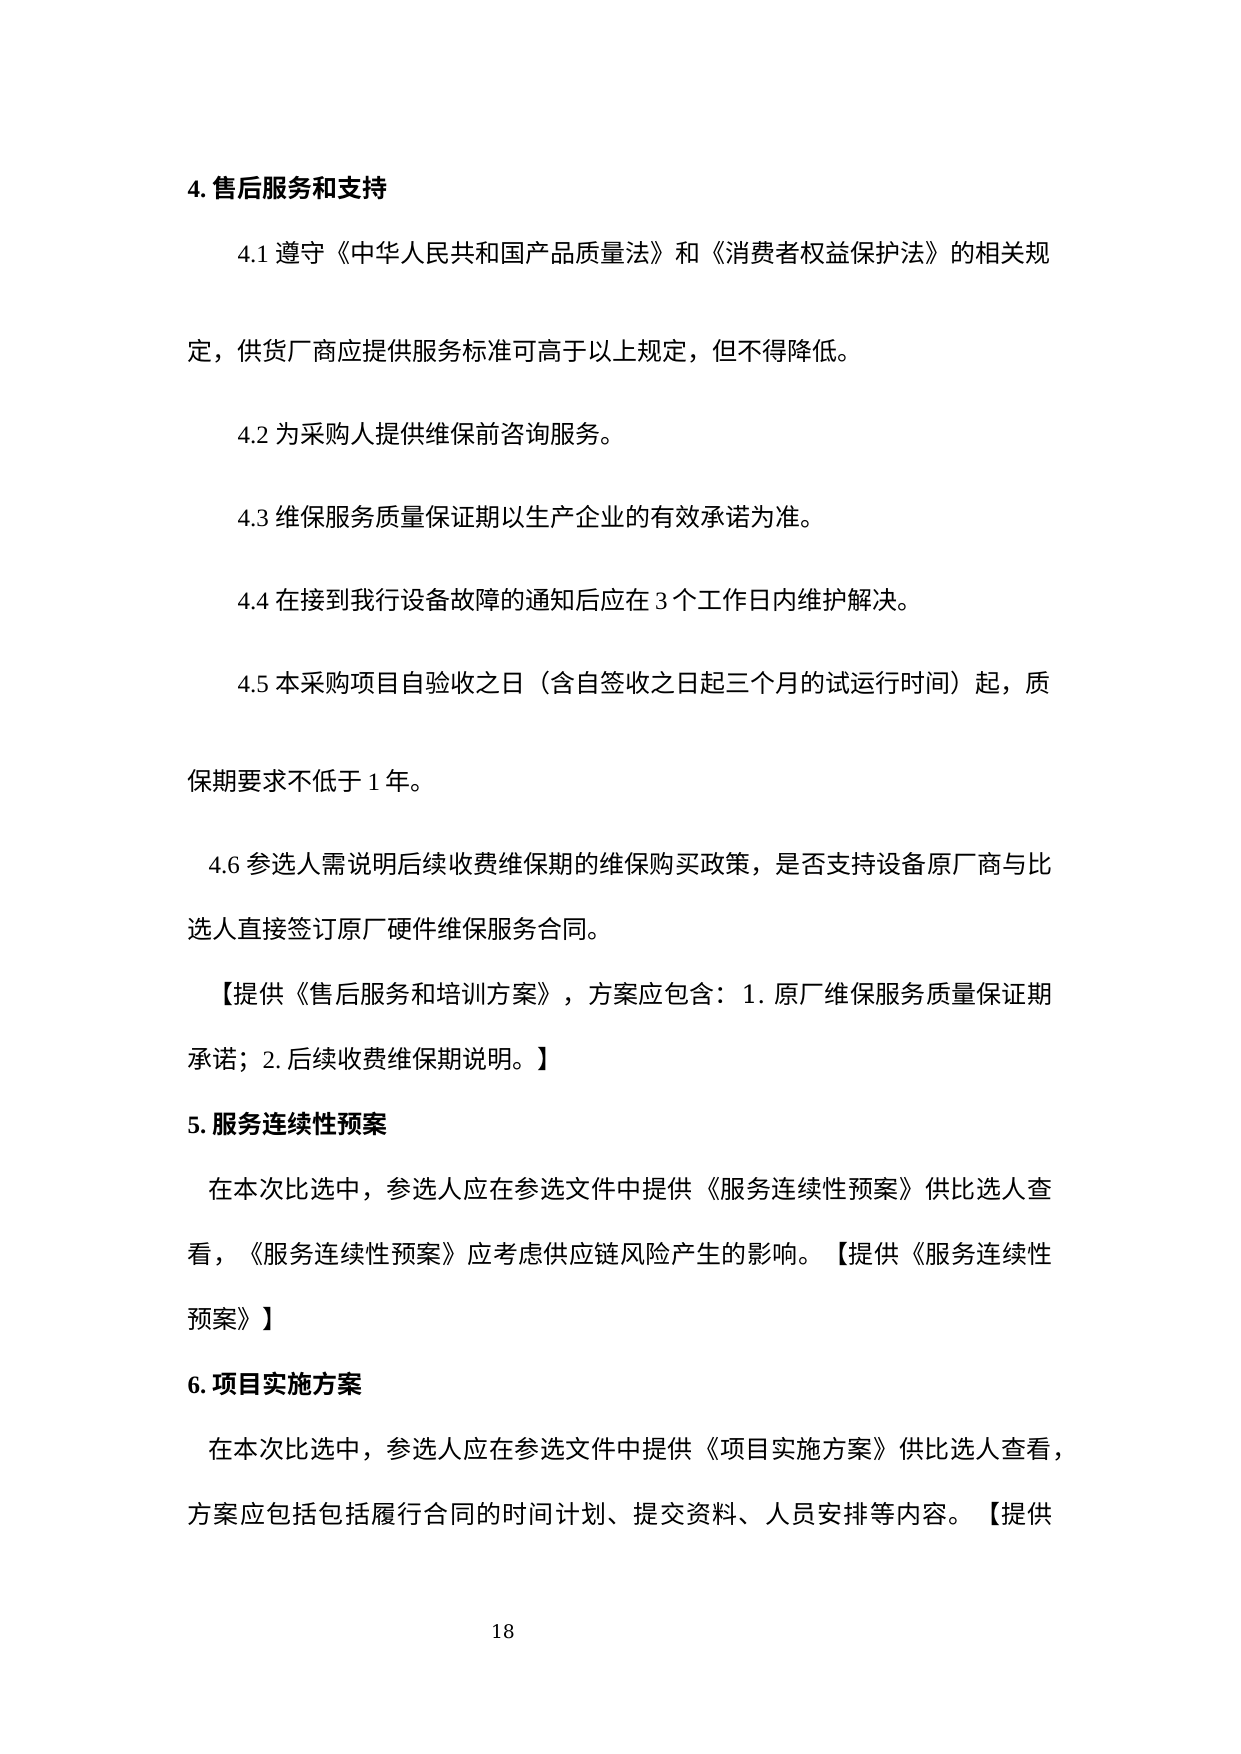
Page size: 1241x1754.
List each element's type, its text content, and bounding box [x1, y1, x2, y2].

text 4.1 遵守《中华人民共和国产品质量法》和《消费者权益保护法》的相关规定，供货厂商应提供服务标准可高于以上规定，但不得降低。 [187, 219, 1053, 382]
text 4.2 为采购人提供维保前咨询服务。 [187, 400, 1053, 465]
subtitle 6. 项目实施方案 [187, 1350, 1053, 1415]
text 4.6 参选人需说明后续收费维保期的维保购买政策，是否支持设备原厂商与比选人直接签订原厂硬件维保服务合同。 [187, 830, 1053, 960]
text 4.4 在接到我行设备故障的通知后应在3个工作日内维护解决。 [187, 566, 1053, 631]
subtitle 4. 售后服务和支持 [187, 154, 1053, 219]
text 【提供《售后服务和培训方案》，方案应包含：1. 原厂维保服务质量保证期承诺；2. 后续收费维保期说明。】 [187, 960, 1053, 1090]
text 4.3 维保服务质量保证期以生产企业的有效承诺为准。 [187, 483, 1053, 548]
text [187, 1415, 1053, 1545]
subtitle 5. 服务连续性预案 [187, 1090, 1053, 1155]
text 4.5 本采购项目自验收之日（含自签收之日起三个月的试运行时间）起，质保期要求不低于1年。 [187, 649, 1053, 812]
text 在本次比选中，参选人应在参选文件中提供《服务连续性预案》供比选人查看，《服务连续性预案》应考虑供应链风险产生的影响。【提供《服务连续性预案》】 [187, 1155, 1053, 1350]
